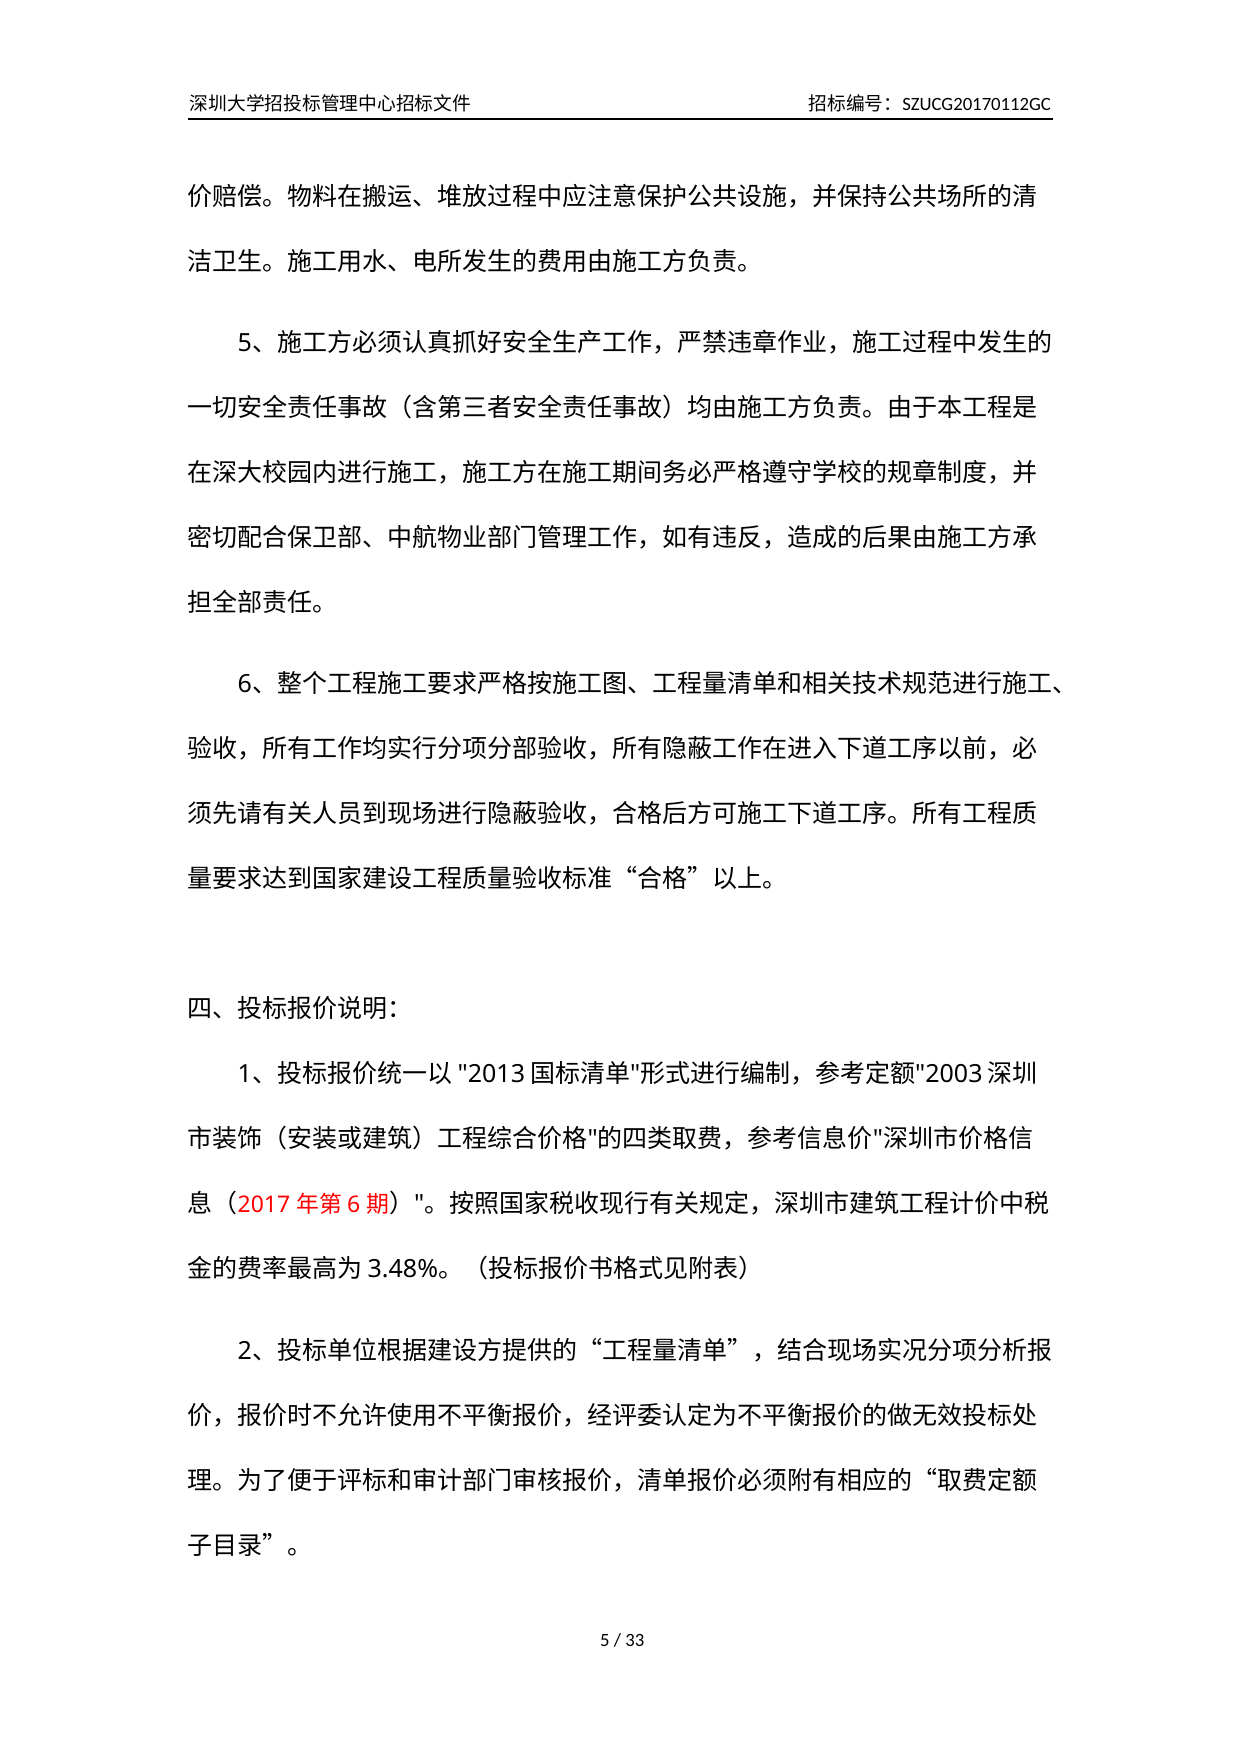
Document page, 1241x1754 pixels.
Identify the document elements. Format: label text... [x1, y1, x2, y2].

text 1、投标报价统一以 "2013国标清单"形式进行编制，参考定额"2003深圳市装饰（安装或建筑）工程综合价格"的四类取费，参考信息价"深圳市价格信息（2017 年第 6 期）"。按照国家税收现行有关规定，深圳市建筑工程计价中税金的费率最高为3.48%。（投标报价书格式见附表） [187, 1039, 1053, 1299]
text 四、投标报价说明： [187, 974, 1053, 1039]
text 2、投标单位根据建设方提供的“工程量清单”，结合现场实况分项分析报价，报价时不允许使用不平衡报价，经评委认定为不平衡报价的做无效投标处理。为了便于评标和审计部门审核报价，清单报价必须附有相应的“取费定额子目录”。 [187, 1316, 1053, 1576]
text 6、整个工程施工要求严格按施工图、工程量清单和相关技术规范进行施工、验收，所有工作均实行分项分部验收，所有隐蔽工作在进入下道工序以前，必须先请有关人员到现场进行隐蔽验收，合格后方可施工下道工序。所有工程质量要求达到国家建设工程质量验收标准“合格”以上。 [187, 649, 1053, 909]
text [187, 162, 1053, 292]
text 5、施工方必须认真抓好安全生产工作，严禁违章作业，施工过程中发生的一切安全责任事故（含第三者安全责任事故）均由施工方负责。由于本工程是在深大校园内进行施工，施工方在施工期间务必严格遵守学校的规章制度，并密切配合保卫部、中航物业部门管理工作，如有违反，造成的后果由施工方承担全部责任。 [187, 308, 1053, 633]
